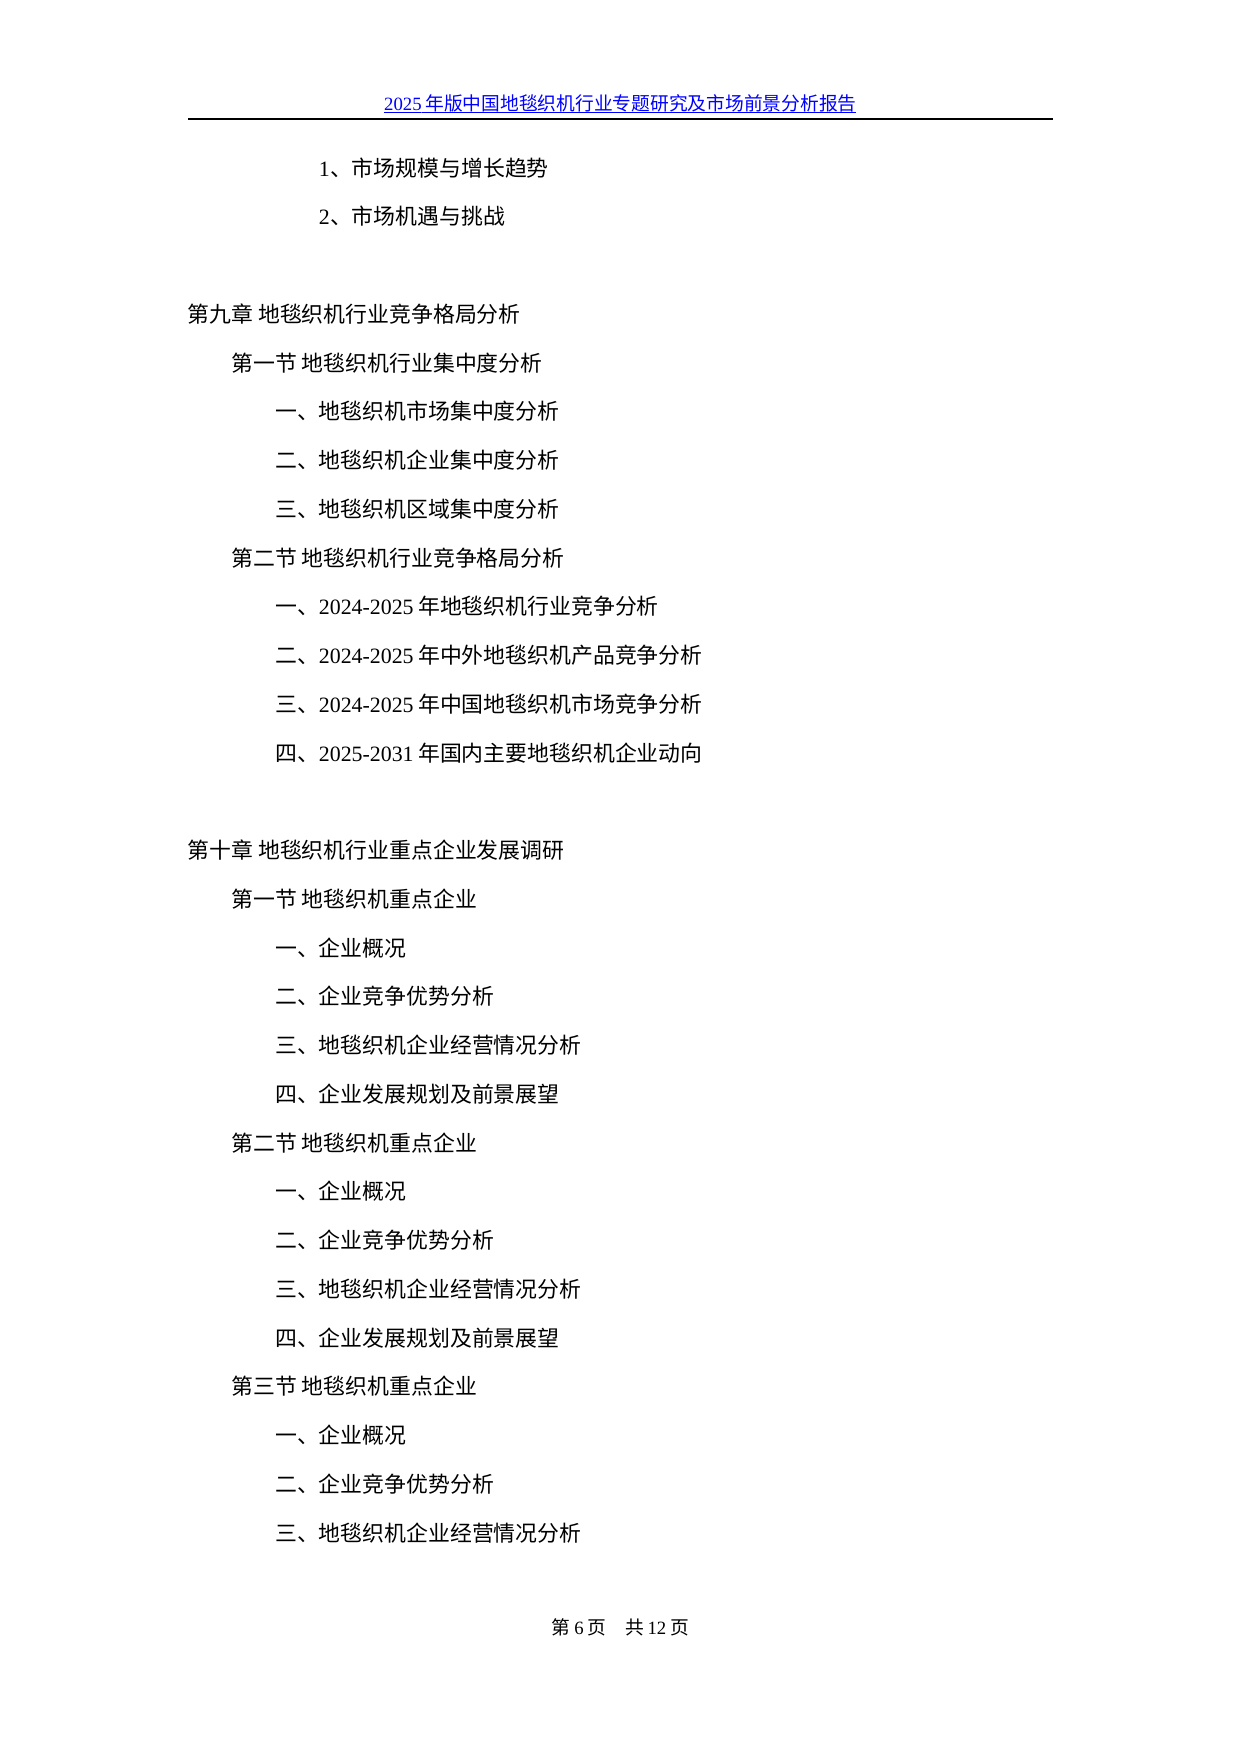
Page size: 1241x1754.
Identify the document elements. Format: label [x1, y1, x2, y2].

text [187, 150, 1053, 1548]
